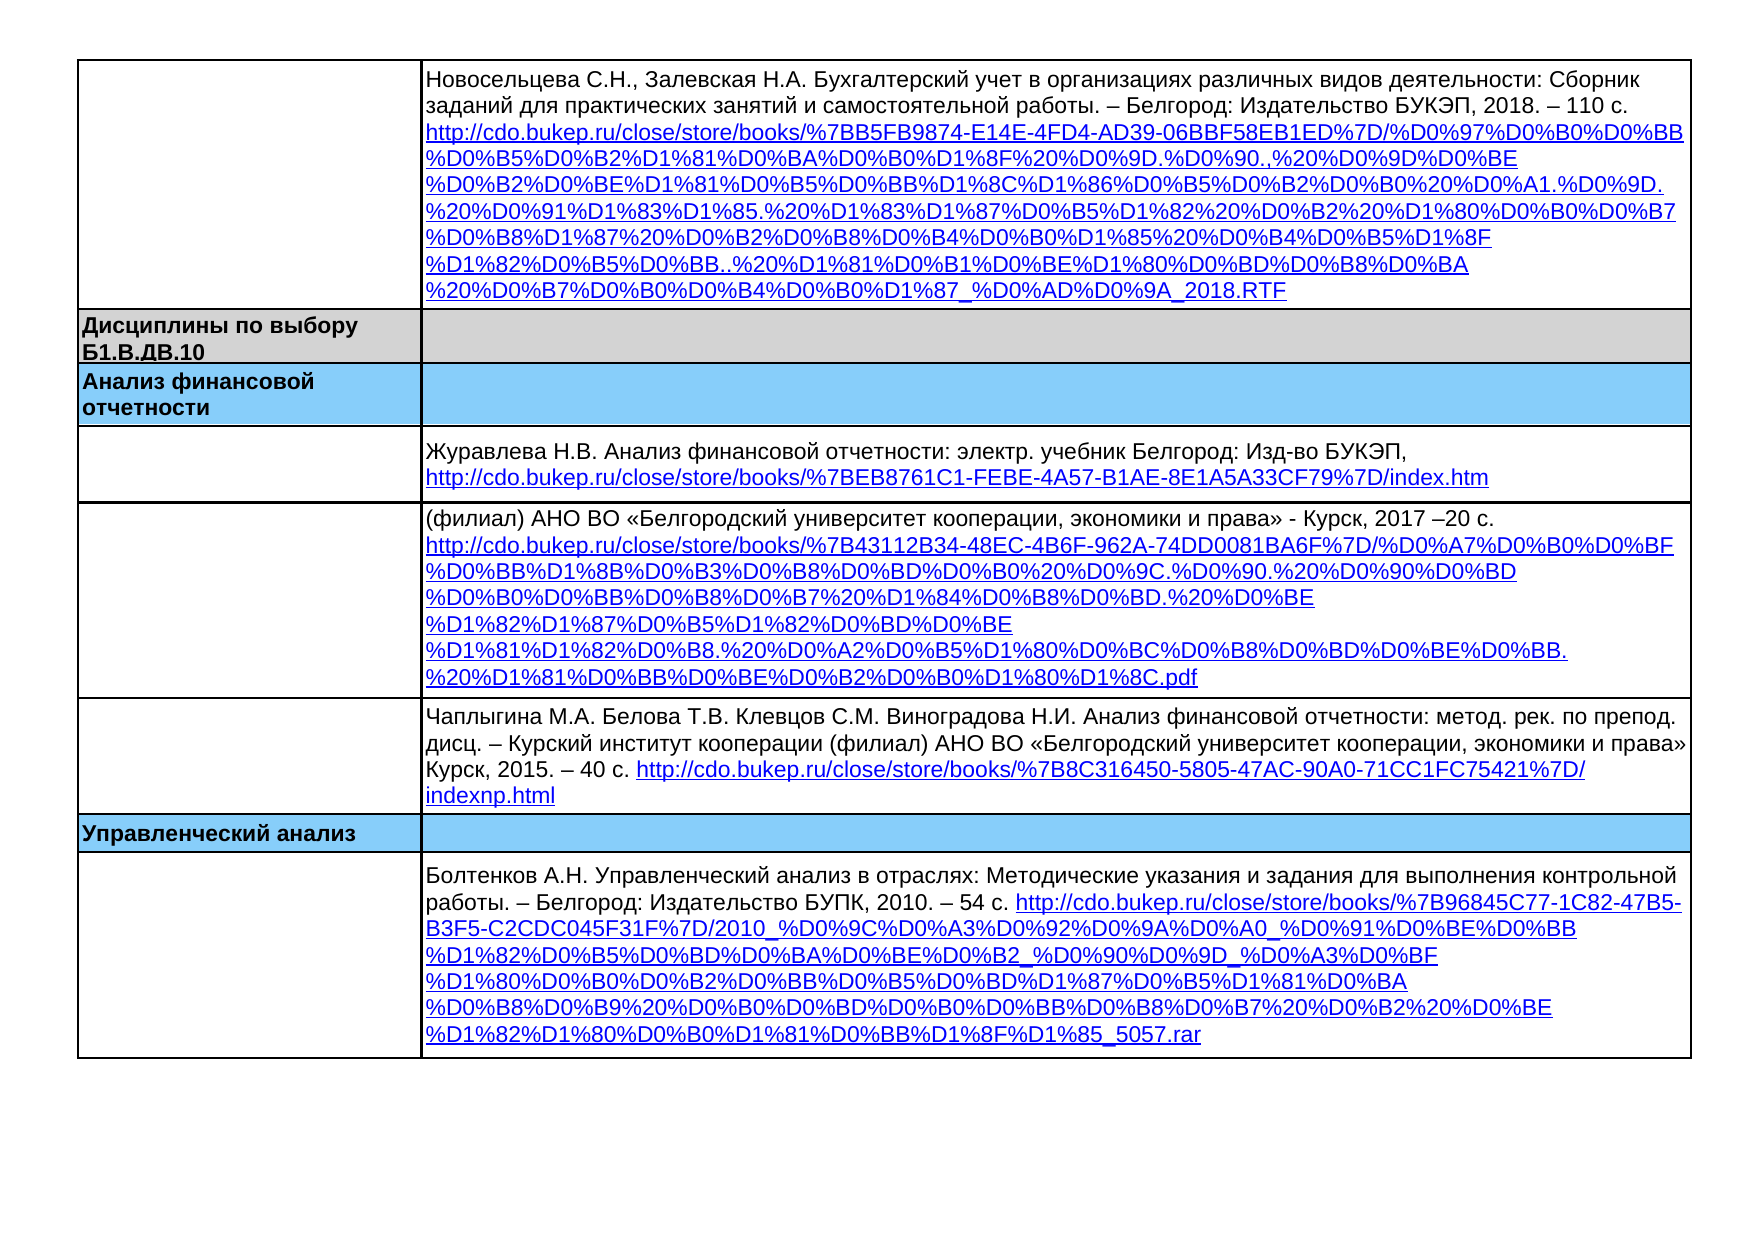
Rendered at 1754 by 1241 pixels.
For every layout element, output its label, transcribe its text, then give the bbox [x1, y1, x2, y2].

table_cell [79, 427, 420, 501]
table_cell [79, 61, 420, 308]
table_cell Новосельцева С.Н., Залевская Н.А. Бухгалтерский учет в организациях различных видов деятельности: Сборник заданий для практических занятий и самостоятельной работы. – Белгород: Издательство БУКЭП, 2018. – 110 с. http://cdo.bukep.ru/close/store/books/%7BB5FB9874-E14E-4FD4-AD39-06BBF58EB1ED%7D/%D0%97%D0%B0%D0%BB%D0%B5%D0%B2%D1%81%D0%BA%D0%B0%D1%8F%20%D0%9D.%D0%90.,%20%D0%9D%D0%BE%D0%B2%D0%BE%D1%81%D0%B5%D0%BB%D1%8C%D1%86%D0%B5%D0%B2%D0%B0%20%D0%A1.%D0%9D.%20%D0%91%D1%83%D1%85.%20%D1%83%D1%87%D0%B5%D1%82%20%D0%B2%20%D1%80%D0%B0%D0%B7%D0%B8%D1%87%20%D0%B2%D0%B8%D0%B4%D0%B0%D1%85%20%D0%B4%D0%B5%D1%8F%D1%82%D0%B5%D0%BB..%20%D1%81%D0%B1%D0%BE%D1%80%D0%BD%D0%B8%D0%BA%20%D0%B7%D0%B0%D0%B4%D0%B0%D1%87_%D0%AD%D0%9A_2018.RTF [423, 61, 1690, 308]
table_cell Болтенков А.Н. Управленческий анализ в отраслях: Методические указания и задания для выполнения контрольной работы. – Белгород: Издательство БУПК, 2010. – 54 с. http://cdo.bukep.ru/close/store/books/%7B96845C77-1C82-47B5-B3F5-C2CDC045F31F%7D/2010_%D0%9C%D0%A3%D0%92%D0%9A%D0%A0_%D0%91%D0%BE%D0%BB%D1%82%D0%B5%D0%BD%D0%BA%D0%BE%D0%B2_%D0%90%D0%9D_%D0%A3%D0%BF%D1%80%D0%B0%D0%B2%D0%BB%D0%B5%D0%BD%D1%87%D0%B5%D1%81%D0%BA%D0%B8%D0%B9%20%D0%B0%D0%BD%D0%B0%D0%BB%D0%B8%D0%B7%20%D0%B2%20%D0%BE%D1%82%D1%80%D0%B0%D1%81%D0%BB%D1%8F%D1%85_5057.rar [423, 853, 1690, 1057]
table_cell [79, 504, 420, 697]
table_cell Управленческий анализ [79, 815, 420, 851]
table_cell Анализ финансовой отчетности [79, 364, 420, 424]
table_cell [423, 310, 1690, 362]
table_cell Журавлева Н.В. Анализ финансовой отчетности: электр. учебник Белгород: Изд-во БУКЭП, http://cdo.bukep.ru/close/store/books/%7BEB8761C1-FEBE-4A57-B1AE-8E1A5A33CF79%7D/index.htm [423, 427, 1690, 501]
table_cell Чаплыгина М.А. Анализ финансовой отчетности: Терминологический словарь. – Курский институт кооперации (филиал) АНО ВО «Белгородский университет кооперации, экономики и права» - Курск, 2017 –20 с. http://cdo.bukep.ru/close/store/books/%7B43112B34-48EC-4B6F-962A-74DD0081BA6F%7D/%D0%A7%D0%B0%D0%BF%D0%BB%D1%8B%D0%B3%D0%B8%D0%BD%D0%B0%20%D0%9C.%D0%90.%20%D0%90%D0%BD%D0%B0%D0%BB%D0%B8%D0%B7%20%D1%84%D0%B8%D0%BD.%20%D0%BE%D1%82%D1%87%D0%B5%D1%82%D0%BD%D0%BE%D1%81%D1%82%D0%B8.%20%D0%A2%D0%B5%D1%80%D0%BC%D0%B8%D0%BD%D0%BE%D0%BB.%20%D1%81%D0%BB%D0%BE%D0%B2%D0%B0%D1%80%D1%8C.pdf [423, 504, 1690, 697]
table_cell Дисциплины по выбору Б1.В.ДВ.10 [79, 310, 420, 362]
table_cell [423, 364, 1690, 424]
table_cell [423, 815, 1690, 851]
table_cell Чаплыгина М.А. Белова Т.В. Клевцов С.М. Виноградова Н.И. Анализ финансовой отчетности: метод. рек. по препод. дисц. – Курский институт кооперации (филиал) АНО ВО «Белгородский университет кооперации, экономики и права» Курск, 2015. – 40 с. http://cdo.bukep.ru/close/store/books/%7B8C316450-5805-47AC-90A0-71CC1FC75421%7D/indexnp.html [423, 699, 1690, 813]
table_cell [79, 699, 420, 813]
table_cell [79, 853, 420, 1057]
